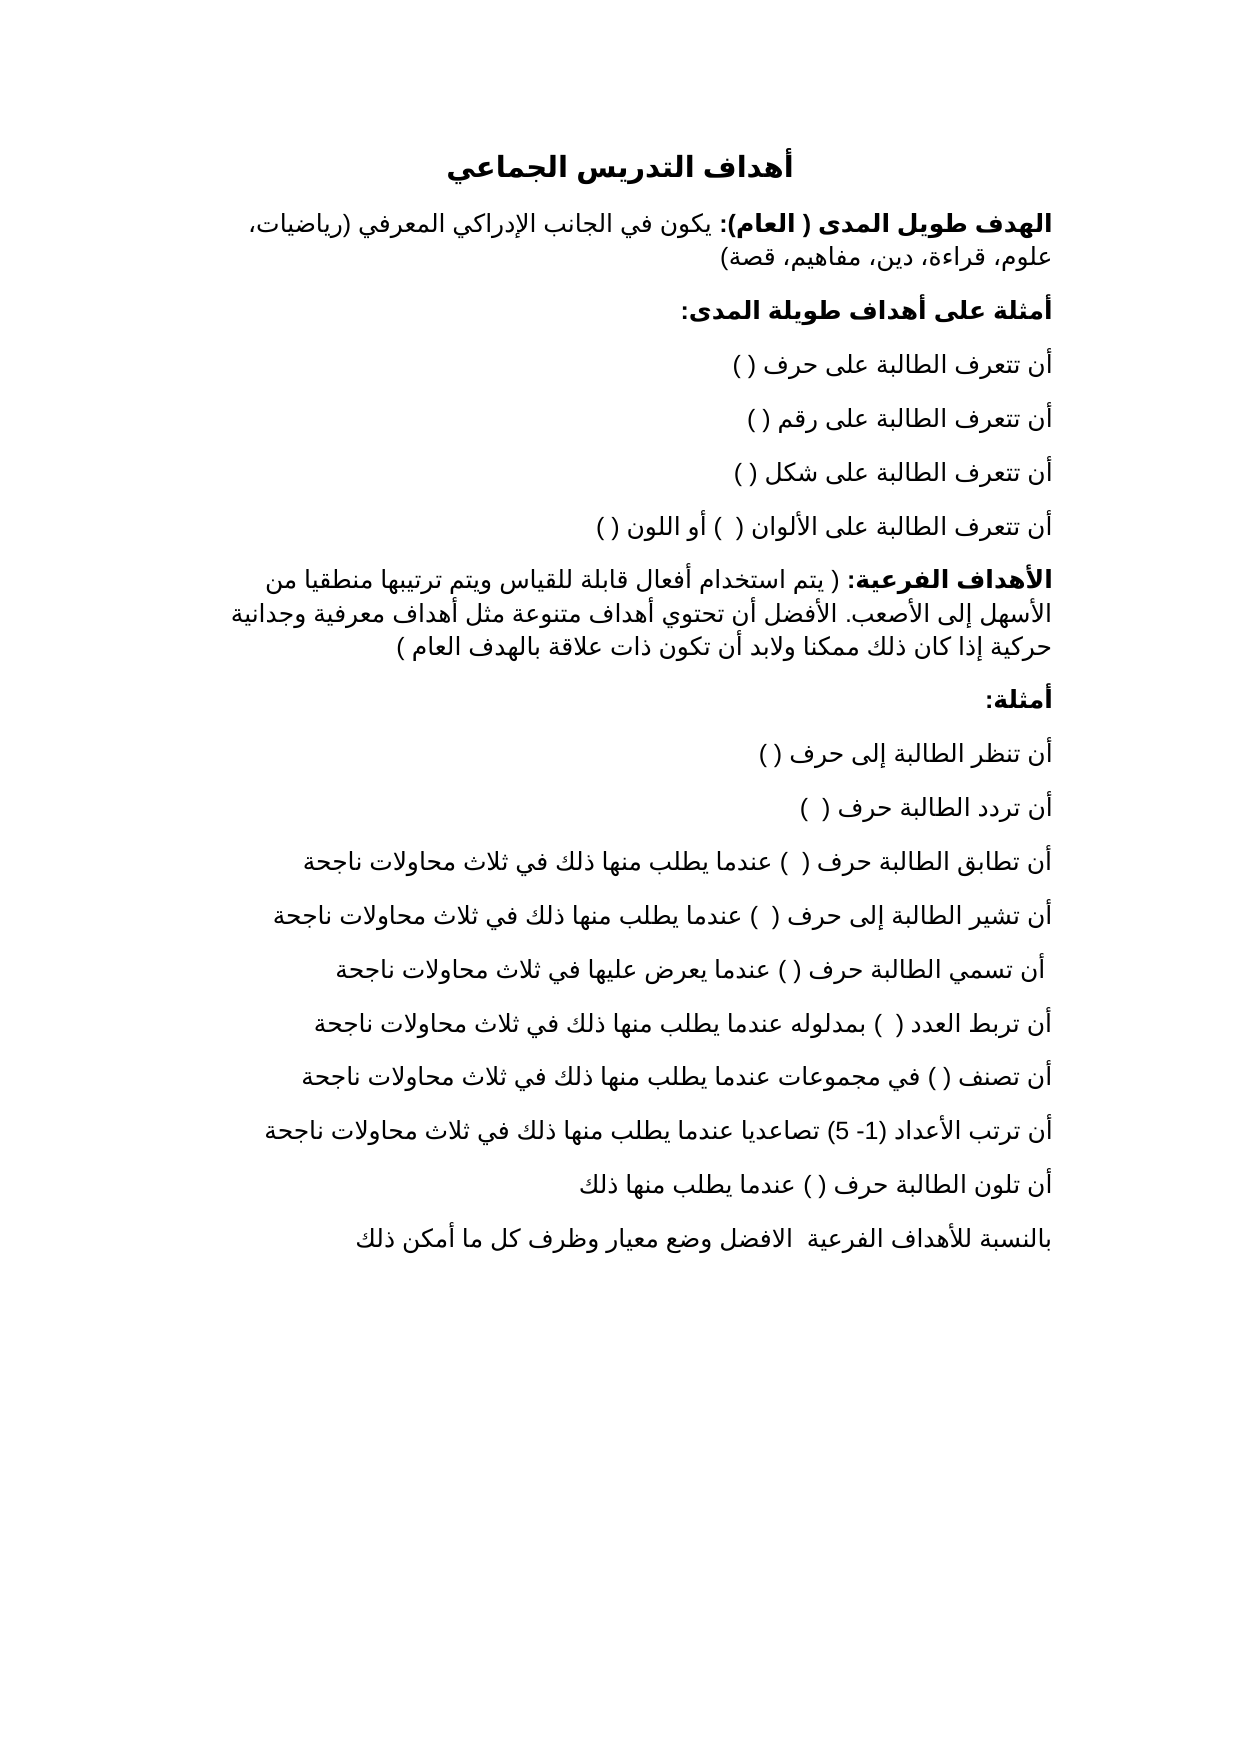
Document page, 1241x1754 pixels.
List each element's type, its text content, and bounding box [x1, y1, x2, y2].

text أن ترتب الأعداد (1- 5) تصاعديا عندما يطلب منها ذلك في ثلاث محاولات ناجحة [187, 1116, 1053, 1145]
text أن تتعرف الطالبة على شكل ( ) [187, 458, 1053, 487]
text أمثلة: [187, 685, 1053, 714]
text أن تتعرف الطالبة على حرف ( ) [187, 350, 1053, 379]
text أمثلة على أهداف طويلة المدى: [187, 296, 1053, 325]
text أن تصنف ( ) في مجموعات عندما يطلب منها ذلك في ثلاث محاولات ناجحة [187, 1062, 1053, 1091]
text أن تسمي الطالبة حرف ( ) عندما يعرض عليها في ثلاث محاولات ناجحة [187, 955, 1053, 983]
text أن تردد الطالبة حرف ( ) [187, 793, 1053, 822]
text أن تتعرف الطالبة على الألوان ( ) أو اللون ( ) [187, 512, 1053, 540]
text أن تربط العدد ( ) بمدلوله عندما يطلب منها ذلك في ثلاث محاولات ناجحة [187, 1008, 1053, 1037]
text أن تتعرف الطالبة على رقم ( ) [187, 404, 1053, 433]
text أن تطابق الطالبة حرف ( ) عندما يطلب منها ذلك في ثلاث محاولات ناجحة [187, 847, 1053, 876]
text الهدف طويل المدى ( العام): يكون في الجانب الإدراكي المعرفي (رياضيات، علوم، قراءة، دين، مفاهيم، قصة) [187, 209, 1053, 271]
text أهداف التدريس الجماعي [187, 150, 1053, 183]
text أن تشير الطالبة إلى حرف ( ) عندما يطلب منها ذلك في ثلاث محاولات ناجحة [187, 901, 1053, 929]
text أن تلون الطالبة حرف ( ) عندما يطلب منها ذلك [187, 1170, 1053, 1199]
text بالنسبة للأهداف الفرعية الافضل وضع معيار وظرف كل ما أمكن ذلك [187, 1224, 1053, 1253]
text أن تنظر الطالبة إلى حرف ( ) [187, 739, 1053, 768]
text الأهداف الفرعية: ( يتم استخدام أفعال قابلة للقياس ويتم ترتيبها منطقيا من الأسهل إلى الأصعب. الأفضل أن تحتوي أهداف متنوعة مثل أهداف معرفية وجدانية حركية إذا كان ذلك ممكنا ولابد أن تكون ذات علاقة بالهدف العام ) [187, 566, 1053, 660]
